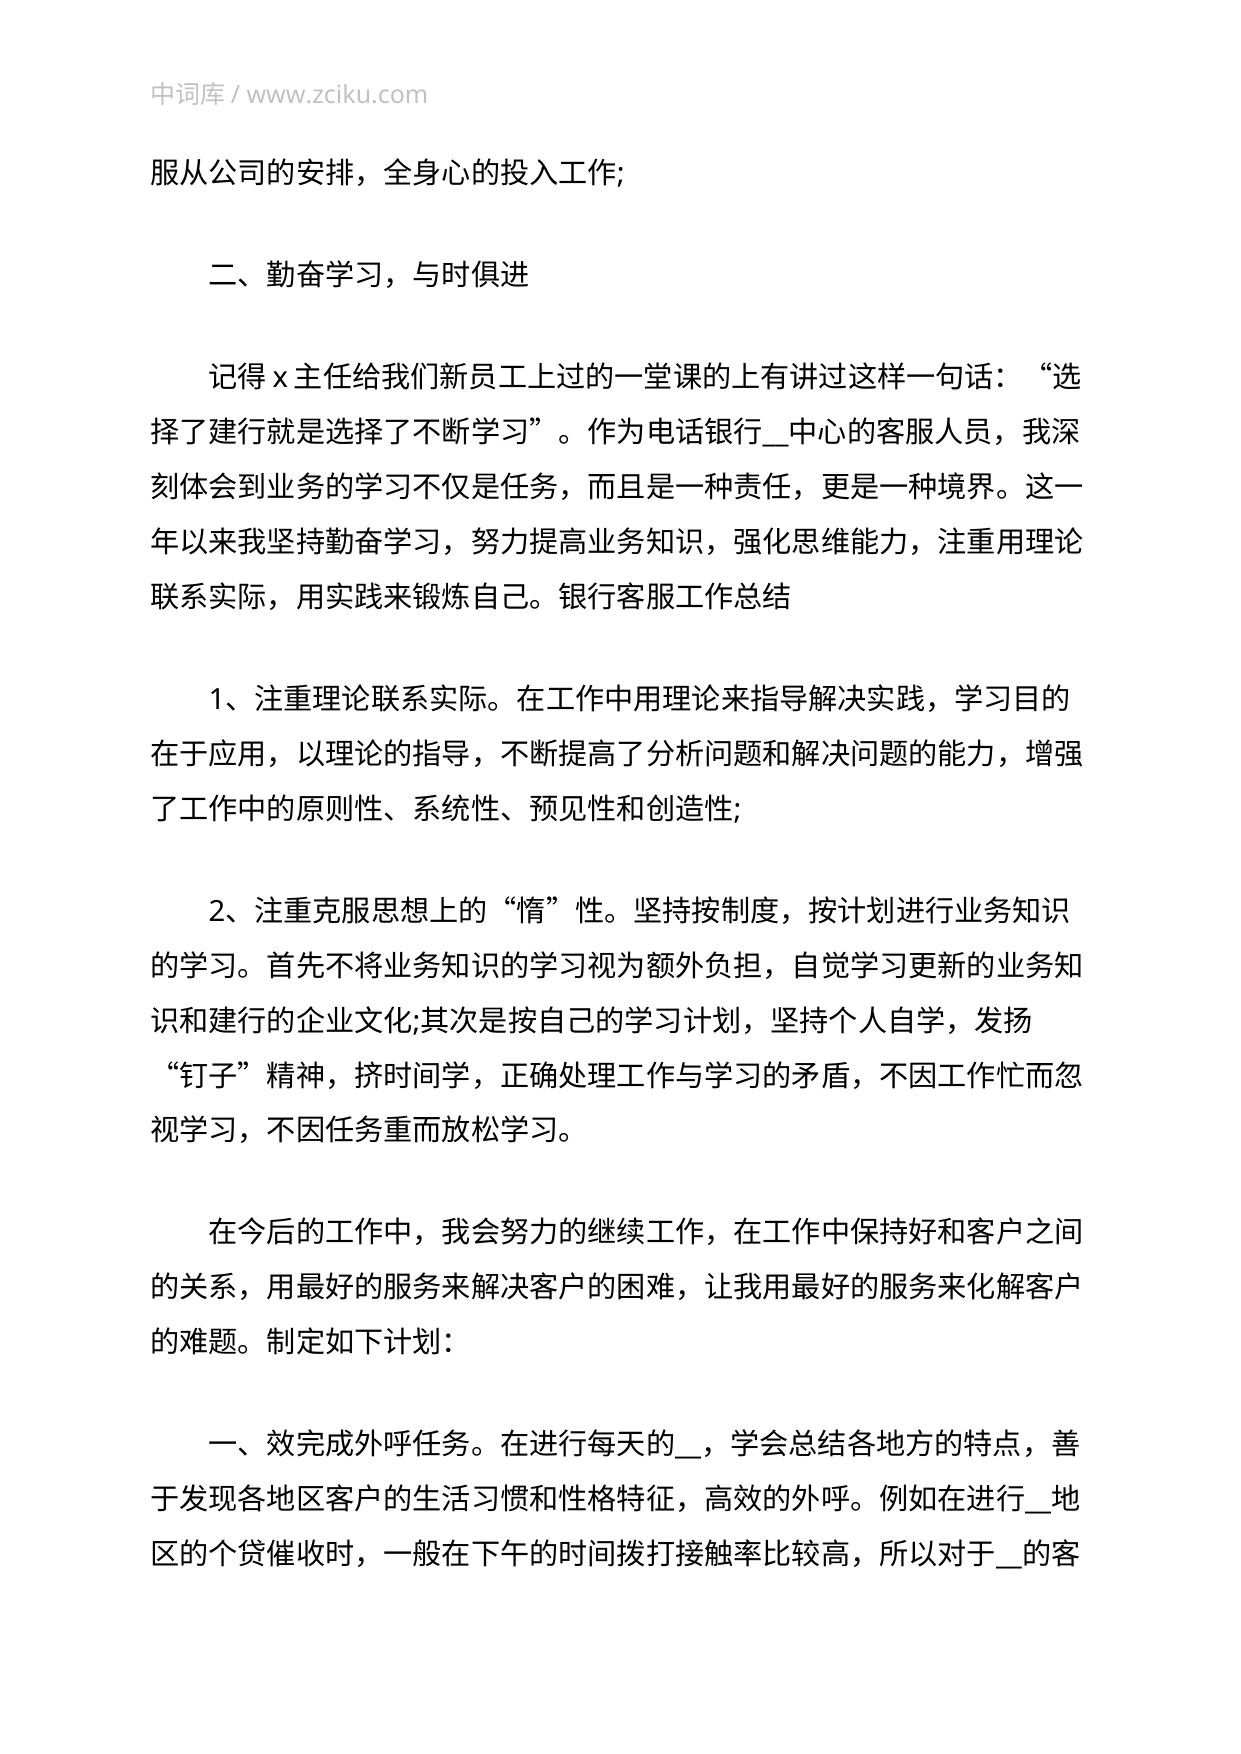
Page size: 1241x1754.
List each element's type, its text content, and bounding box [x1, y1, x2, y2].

text 二、勤奋学习，与时俱进 [150, 252, 1090, 294]
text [150, 1420, 1090, 1573]
text 2、注重克服思想上的“惰”性。坚持按制度，按计划进行业务知识的学习。首先不将业务知识的学习视为额外负担，自觉学习更新的业务知识和建行的企业文化;其次是按自己的学习计划，坚持个人自学，发扬“钉子”精神，挤时间学，正确处理工作与学习的矛盾，不因工作忙而忽视学习，不因任务重而放松学习。 [150, 887, 1090, 1149]
text 1、注重理论联系实际。在工作中用理论来指导解决实践，学习目的在于应用，以理论的指导，不断提高了分析问题和解决问题的能力，增强了工作中的原则性、系统性、预见性和创造性; [150, 675, 1090, 828]
text 记得x主任给我们新员工上过的一堂课的上有讲过这样一句话：“选择了建行就是选择了不断学习”。作为电话银行__中心的客服人员，我深刻体会到业务的学习不仅是任务，而且是一种责任，更是一种境界。这一年以来我坚持勤奋学习，努力提高业务知识，强化思维能力，注重用理论联系实际，用实践来锻炼自己。银行客服工作总结 [150, 354, 1090, 616]
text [150, 150, 1090, 192]
text 在今后的工作中，我会努力的继续工作，在工作中保持好和客户之间的关系，用最好的服务来解决客户的困难，让我用最好的服务来化解客户的难题。制定如下计划： [150, 1209, 1090, 1361]
